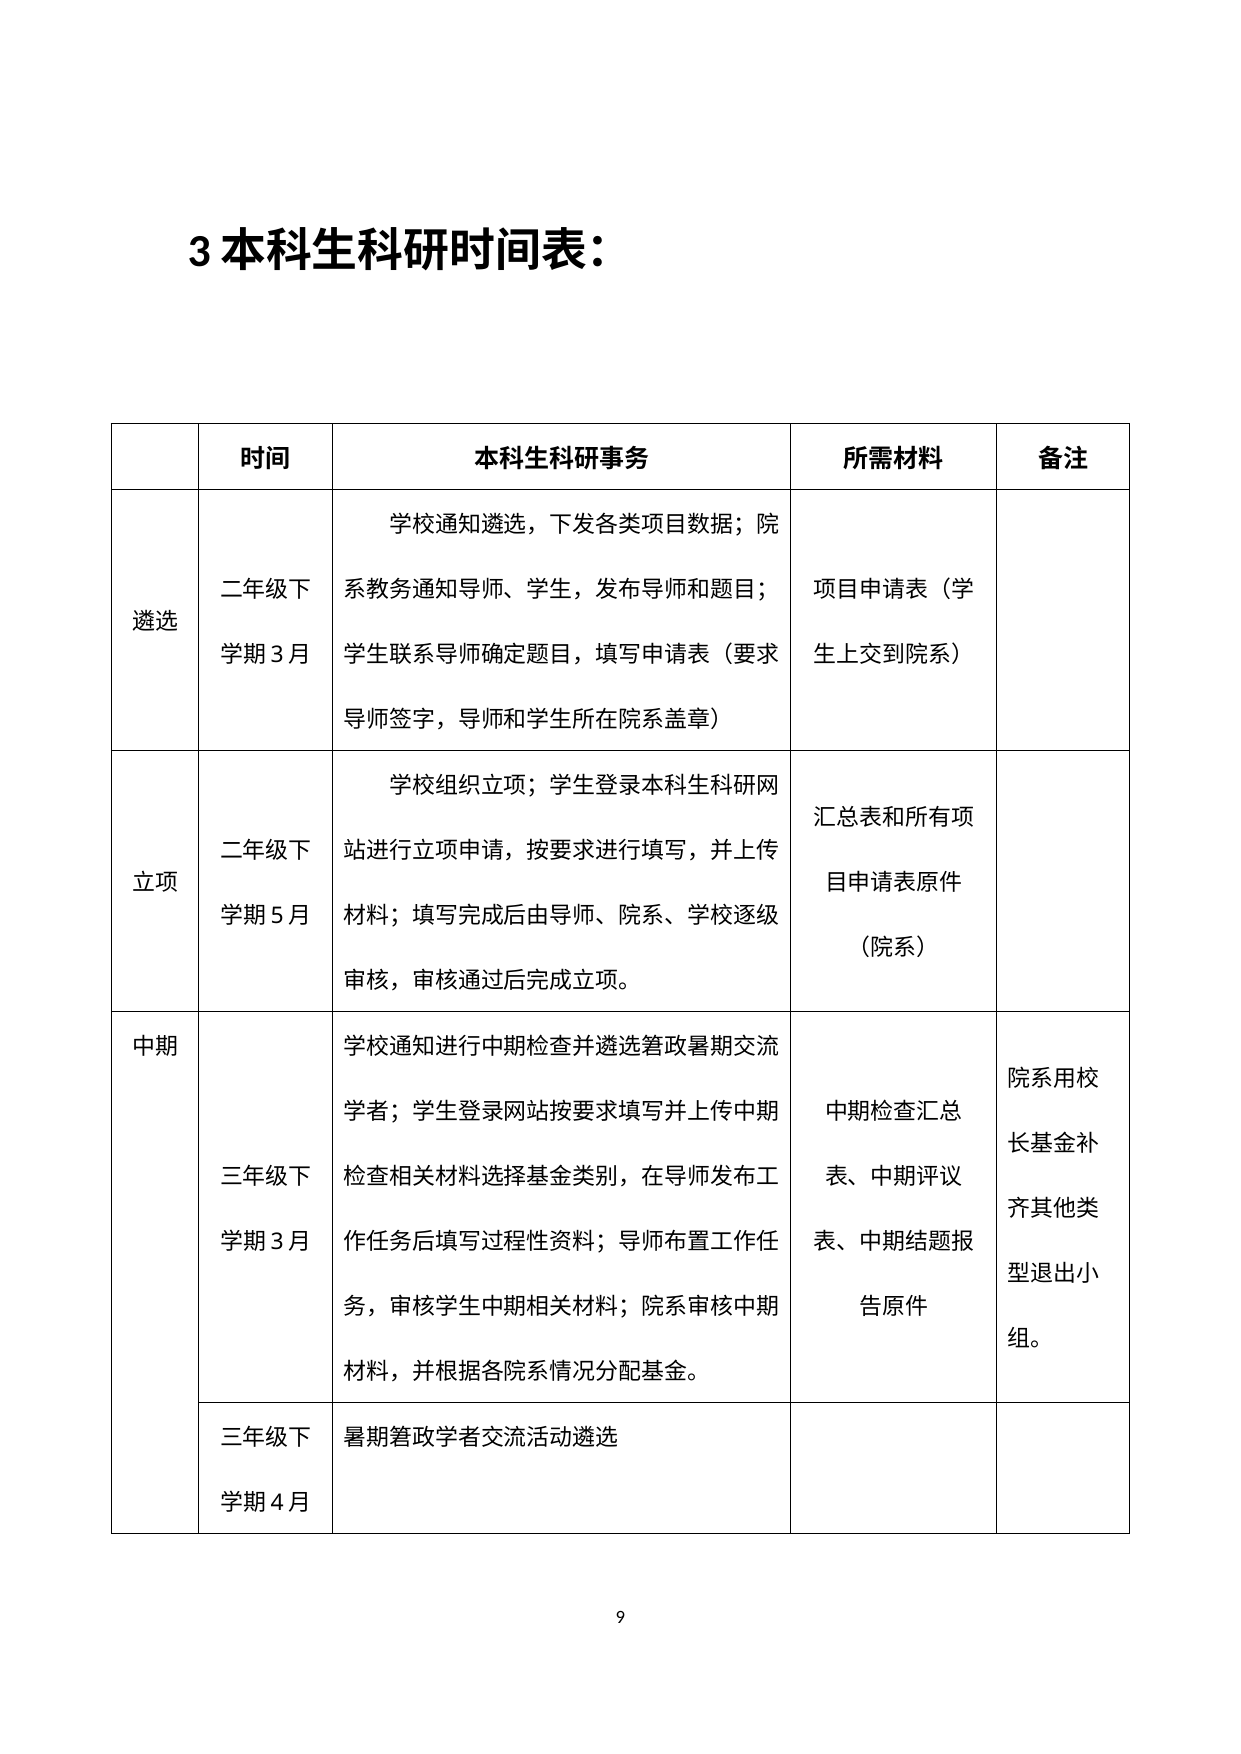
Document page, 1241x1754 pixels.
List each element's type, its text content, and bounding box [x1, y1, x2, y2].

table_cell [997, 490, 1129, 750]
table_cell 汇总表和所有项目申请表原件（院系） [791, 751, 996, 1011]
table_cell 项目申请表（学生上交到院系） [791, 490, 996, 750]
table_cell 遴选 [112, 490, 198, 750]
table_cell 三年级下学期3月 [199, 1012, 332, 1402]
table_cell [997, 751, 1129, 1011]
table_cell 院系用校长基金补齐其他类型退出小组。 [997, 1012, 1129, 1402]
table_cell [791, 1403, 996, 1533]
table_header 本科生科研事务 [333, 424, 790, 489]
table_cell 学校通知遴选，下发各类项目数据；院系教务通知导师、学生，发布导师和题目；学生联系导师确定题目，填写申请表（要求导师签字，导师和学生所在院系盖章） [333, 490, 790, 750]
table_cell 暑期䇹政学者交流活动遴选 [333, 1403, 790, 1533]
table_cell 三年级下学期4月 [199, 1403, 332, 1533]
table_cell 二年级下学期3月 [199, 490, 332, 750]
table_header [112, 424, 198, 489]
subtitle 3本科生科研时间表： [187, 197, 1053, 295]
table_header 所需材料 [791, 424, 996, 489]
table_cell 立项 [112, 751, 198, 1011]
table_cell 学校通知进行中期检查并遴选䇹政暑期交流学者；学生登录网站按要求填写并上传中期检查相关材料选择基金类别，在导师发布工作任务后填写过程性资料；导师布置工作任务，审核学生中期相关材料；院系审核中期材料，并根据各院系情况分配基金。 [333, 1012, 790, 1402]
table_cell 中期检查汇总表、中期评议表、中期结题报告原件 [791, 1012, 996, 1402]
table_cell 二年级下学期5月 [199, 751, 332, 1011]
table_header 备注 [997, 424, 1129, 489]
table_cell 学校组织立项；学生登录本科生科研网站进行立项申请，按要求进行填写，并上传材料；填写完成后由导师、院系、学校逐级审核，审核通过后完成立项。 [333, 751, 790, 1011]
table_cell 中期 [112, 1012, 198, 1533]
table_header 时间 [199, 424, 332, 489]
table_cell [997, 1403, 1129, 1533]
